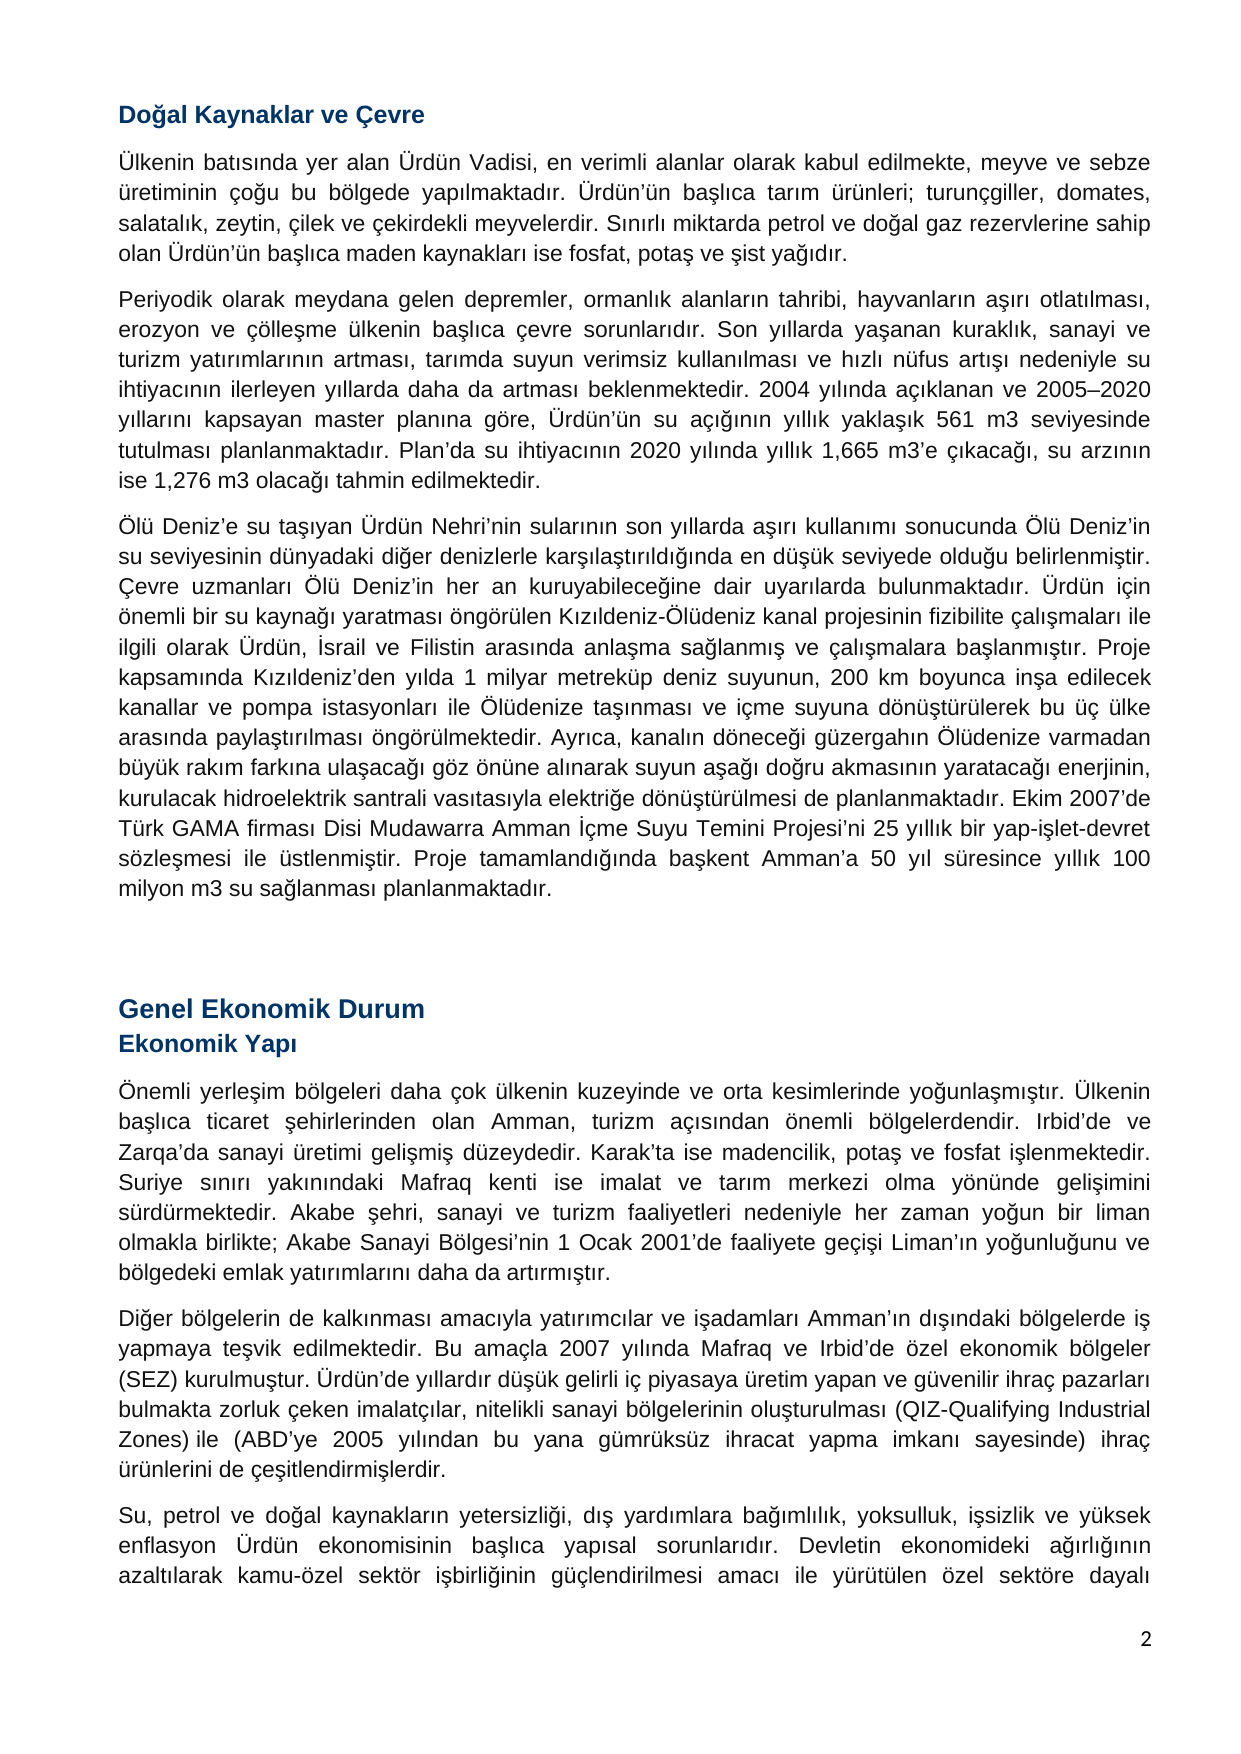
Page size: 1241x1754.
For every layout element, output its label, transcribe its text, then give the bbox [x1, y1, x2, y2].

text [118, 1502, 1152, 1589]
text Önemli yerleşim bölgeleri daha çok ülkenin kuzeyinde ve orta kesimlerinde yoğunlaşmıştır. Ülkenin başlıca ticaret şehirlerinden olan Amman, turizm açısından önemli bölgelerdendir. Irbid’de ve Zarqa’da sanayi üretimi gelişmiş düzeydedir. Karak’ta ise madencilik, potaş ve fosfat işlenmektedir. Suriye sınırı yakınındaki Mafraq kenti ise imalat ve tarım merkezi olma yönünde gelişimini sürdürmektedir. Akabe şehri, sanayi ve turizm faaliyetleri nedeniyle her zaman yoğun bir liman olmakla birlikte; Akabe Sanayi Bölgesi’nin 1 Ocak 2001’de faaliyete geçişi Liman’ın yoğunluğunu ve bölgedeki emlak yatırımlarını daha da artırmıştır. [118, 1078, 1152, 1286]
text Genel Ekonomik Durum [118, 993, 1152, 1025]
text Periyodik olarak meydana gelen depremler, ormanlık alanların tahribi, hayvanların aşırı otlatılması, erozyon ve çölleşme ülkenin başlıca çevre sorunlarıdır. Son yıllarda yaşanan kuraklık, sanayi ve turizm yatırımlarının artması, tarımda suyun verimsiz kullanılması ve hızlı nüfus artışı nedeniyle su ihtiyacının ilerleyen yıllarda daha da artması beklenmektedir. 2004 yılında açıklanan ve 2005–2020 yıllarını kapsayan master planına göre, Ürdün’ün su açığının yıllık yaklaşık 561 m3 seviyesinde tutulması planlanmaktadır. Plan’da su ihtiyacının 2020 yılında yıllık 1,665 m3’e çıkacağı, su arzının ise 1,276 m3 olacağı tahmin edilmektedir. [118, 286, 1152, 493]
text Ekonomik Yapı [118, 1029, 1152, 1058]
text Ülkenin batısında yer alan Ürdün Vadisi, en verimli alanlar olarak kabul edilmekte, meyve ve sebze üretiminin çoğu bu bölgede yapılmaktadır. Ürdün’ün başlıca tarım ürünleri; turunçgiller, domates, salatalık, zeytin, çilek ve çekirdekli meyvelerdir. Sınırlı miktarda petrol ve doğal gaz rezervlerine sahip olan Ürdün’ün başlıca maden kaynakları ise fosfat, potaş ve şist yağıdır. [118, 149, 1152, 266]
text Diğer bölgelerin de kalkınması amacıyla yatırımcılar ve işadamları Amman’ın dışındaki bölgelerde iş yapmaya teşvik edilmektedir. Bu amaçla 2007 yılında Mafraq ve Irbid’de özel ekonomik bölgeler (SEZ) kurulmuştur. Ürdün’de yıllardır düşük gelirli iç piyasaya üretim yapan ve güvenilir ihraç pazarları bulmakta zorluk çeken imalatçılar, nitelikli sanayi bölgelerinin oluşturulması (QIZ-Qualifying Industrial Zones) ile (ABD’ye 2005 yılından bu yana gümrüksüz ihracat yapma imkanı sayesinde) ihraç ürünlerini de çeşitlendirmişlerdir. [118, 1305, 1152, 1482]
text Ölü Deniz’e su taşıyan Ürdün Nehri’nin sularının son yıllarda aşırı kullanımı sonucunda Ölü Deniz’in su seviyesinin dünyadaki diğer denizlerle karşılaştırıldığında en düşük seviyede olduğu belirlenmiştir. Çevre uzmanları Ölü Deniz’in her an kuruyabileceğine dair uyarılarda bulunmaktadır. Ürdün için önemli bir su kaynağı yaratması öngörülen Kızıldeniz-Ölüdeniz kanal projesinin fizibilite çalışmaları ile ilgili olarak Ürdün, İsrail ve Filistin arasında anlaşma sağlanmış ve çalışmalara başlanmıştır. Proje kapsamında Kızıldeniz’den yılda 1 milyar metreküp deniz suyunun, 200 km boyunca inşa edilecek kanallar ve pompa istasyonları ile Ölüdenize taşınması ve içme suyuna dönüştürülerek bu üç ülke arasında paylaştırılması öngörülmektedir. Ayrıca, kanalın döneceği güzergahın Ölüdenize varmadan büyük rakım farkına ulaşacağı göz önüne alınarak suyun aşağı doğru akmasının yaratacağı enerjinin, kurulacak hidroelektrik santrali vasıtasıyla elektriğe dönüştürülmesi de planlanmaktadır. Ekim 2007’de Türk GAMA firması Disi Mudawarra Amman İçme Suyu Temini Projesi’ni 25 yıllık bir yap-işlet-devret sözleşmesi ile üstlenmiştir. Proje tamamlandığında başkent Amman’a 50 yıl süresince yıllık 100 milyon m3 su sağlanması planlanmaktadır. [118, 513, 1152, 902]
subtitle Doğal Kaynaklar ve Çevre [118, 101, 1152, 129]
